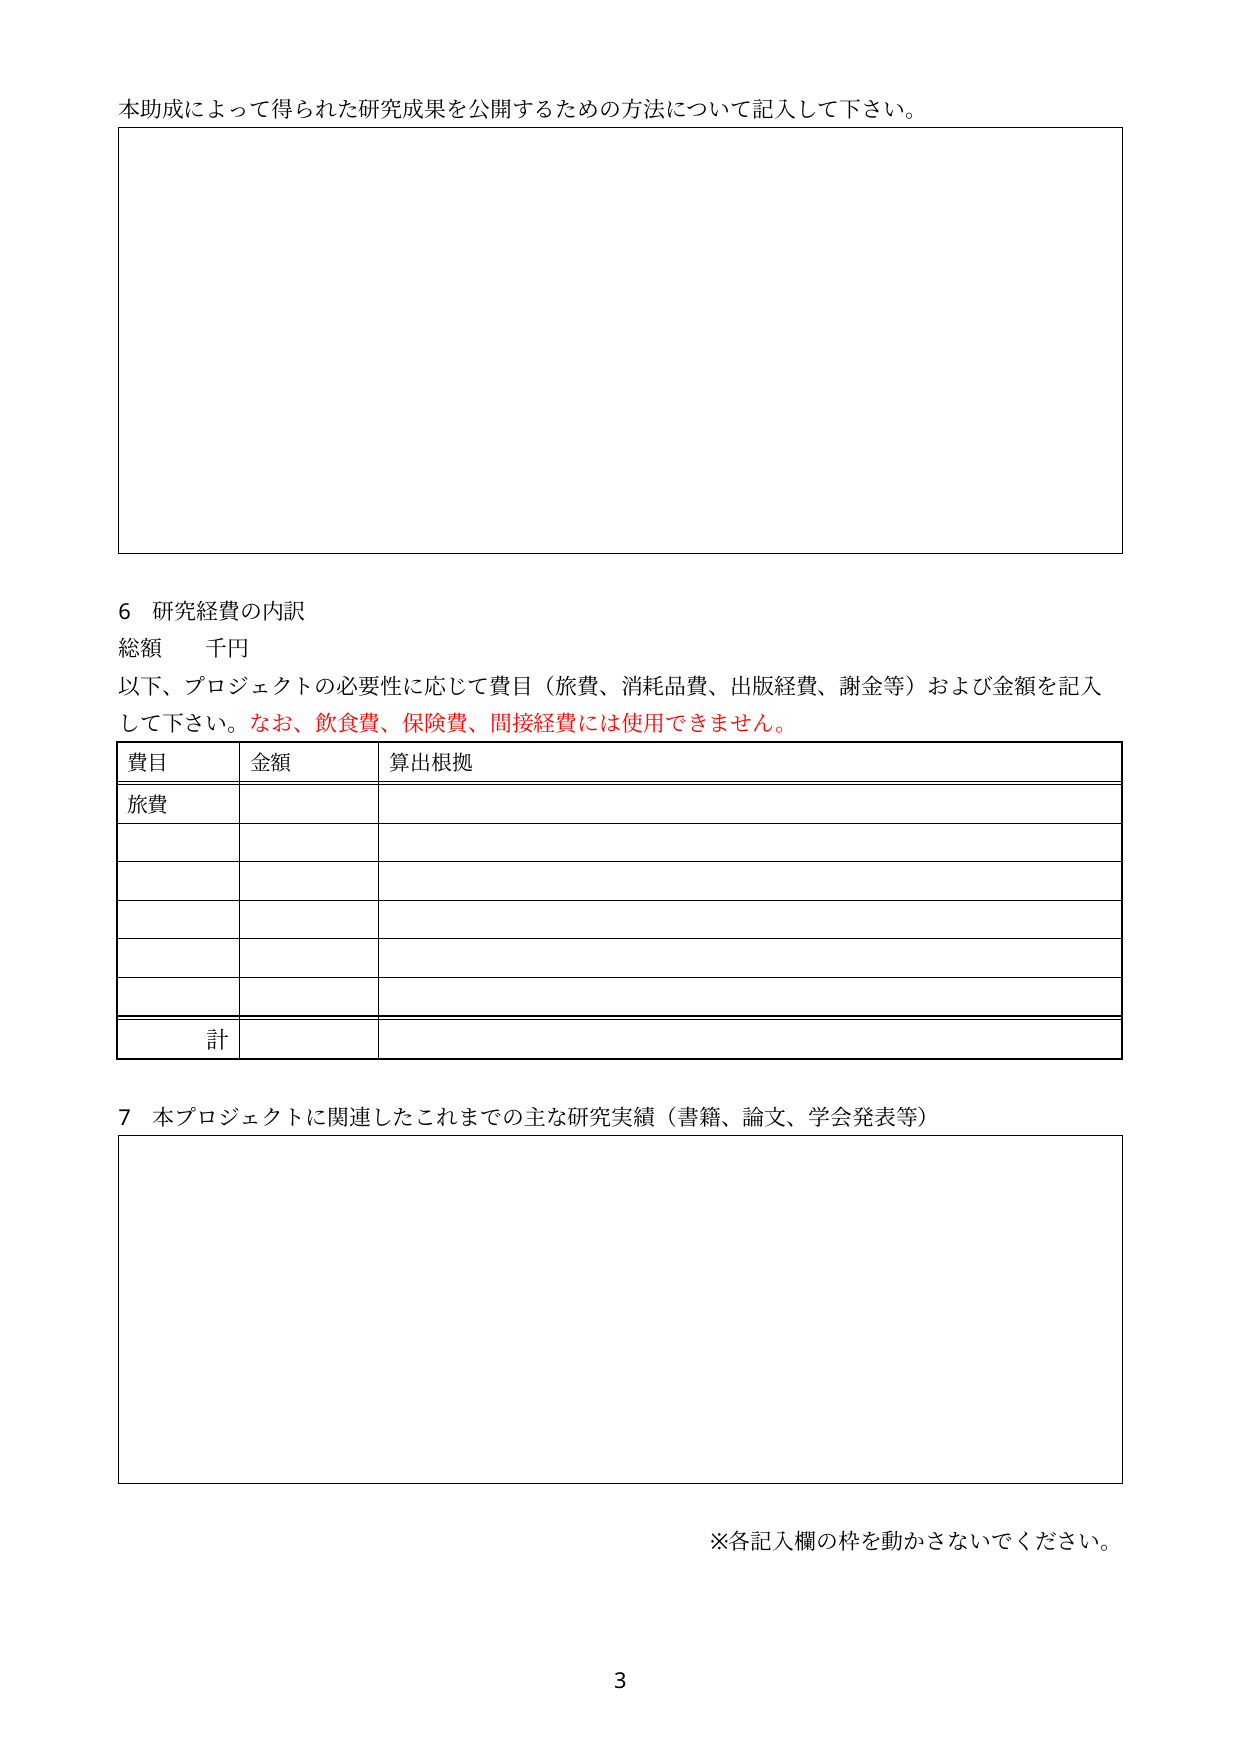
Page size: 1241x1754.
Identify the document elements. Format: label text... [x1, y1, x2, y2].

text 7 本プロジェクトに関連したこれまでの主な研究実績（書籍、論文、学会発表等） [118, 1097, 1122, 1135]
table_cell [379, 824, 1121, 861]
table_cell [379, 939, 1121, 977]
table_cell [379, 901, 1121, 938]
table_cell [118, 901, 239, 938]
text 6 研究経費の内訳 [118, 591, 1122, 628]
table_cell [240, 785, 378, 823]
table_header [119, 128, 1122, 552]
table_cell [379, 978, 1121, 1015]
table_cell [118, 862, 239, 900]
table_header [119, 1136, 1122, 1483]
text 総額 千円 [118, 628, 1122, 666]
table_header 費目 [118, 743, 239, 781]
text 本助成によって得られた研究成果を公開するための方法について記入して下さい。 [118, 89, 1122, 127]
table_cell [240, 939, 378, 977]
text 以下、プロジェクトの必要性に応じて費目（旅費、消耗品費、出版経費、謝金等）および金額を記入して下さい。なお、飲食費、保険費、間接経費には使用できません。 [118, 666, 1122, 741]
table_header 金額 [240, 743, 378, 781]
table_cell 計 [118, 1020, 239, 1058]
table_header 算出根拠 [379, 743, 1121, 781]
table_cell [240, 978, 378, 1015]
table_cell [379, 862, 1121, 900]
table_cell [240, 862, 378, 900]
table_cell [118, 978, 239, 1015]
table_cell [118, 939, 239, 977]
table_cell [240, 1020, 378, 1058]
table_cell [379, 785, 1121, 823]
table_cell [379, 1020, 1121, 1058]
text ※各記入欄の枠を動かさないでください。 [118, 1521, 1122, 1559]
table_cell [240, 824, 378, 861]
table_cell [118, 824, 239, 861]
table_cell [240, 901, 378, 938]
table_cell 旅費 [118, 785, 239, 823]
